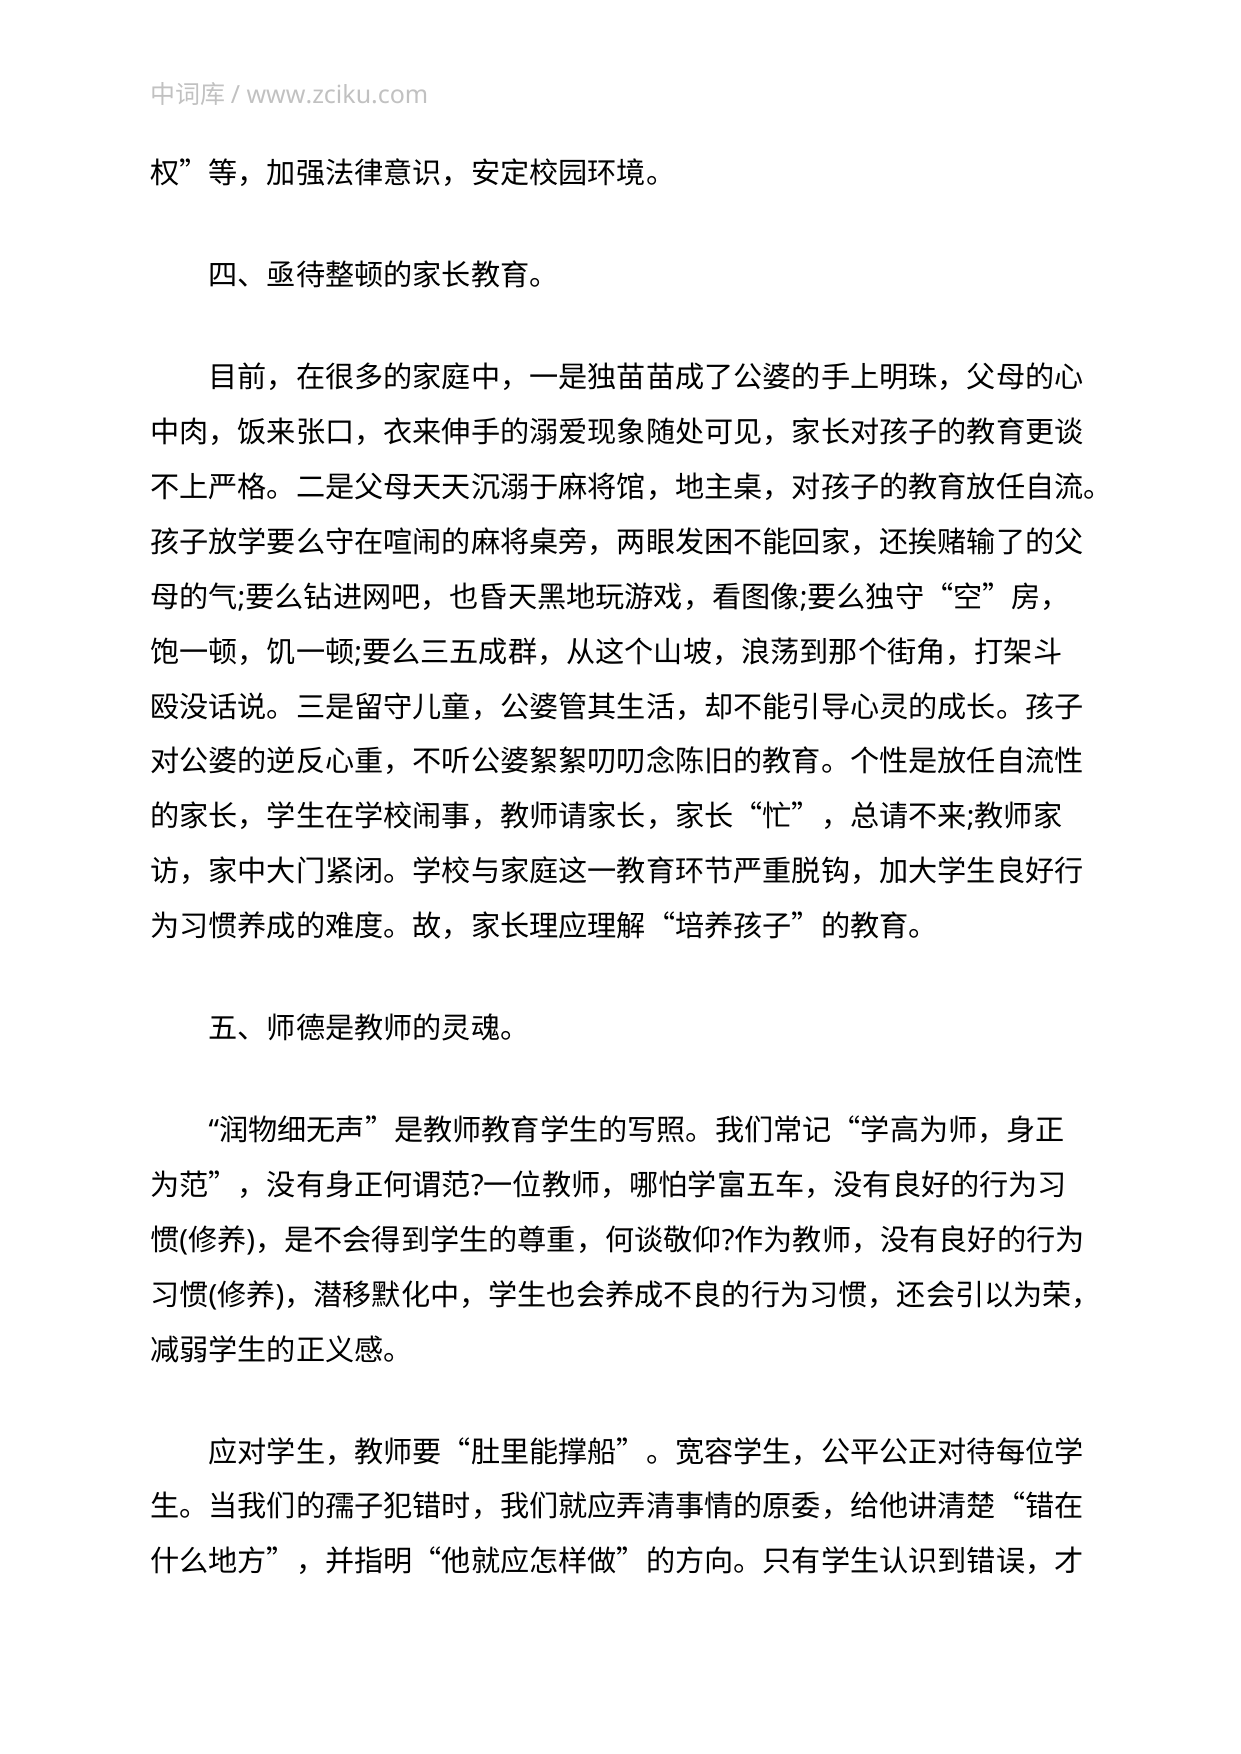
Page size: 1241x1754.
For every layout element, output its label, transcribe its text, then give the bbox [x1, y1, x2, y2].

text 目前，在很多的家庭中，一是独苗苗成了公婆的手上明珠，父母的心中肉，饭来张口，衣来伸手的溺爱现象随处可见，家长对孩子的教育更谈不上严格。二是父母天天沉溺于麻将馆，地主桌，对孩子的教育放任自流。孩子放学要么守在喧闹的麻将桌旁，两眼发困不能回家，还挨赌输了的父母的气;要么钻进网吧，也昏天黑地玩游戏，看图像;要么独守“空”房，饱一顿，饥一顿;要么三五成群，从这个山坡，浪荡到那个街角，打架斗殴没话说。三是留守儿童，公婆管其生活，却不能引导心灵的成长。孩子对公婆的逆反心重，不听公婆絮絮叨叨念陈旧的教育。个性是放任自流性的家长，学生在学校闹事，教师请家长，家长“忙”，总请不来;教师家访，家中大门紧闭。学校与家庭这一教育环节严重脱钩，加大学生良好行为习惯养成的难度。故，家长理应理解“培养孩子”的教育。 [150, 353, 1090, 945]
text 四、亟待整顿的家长教育。 [150, 252, 1090, 294]
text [150, 1428, 1090, 1580]
text 五、师德是教师的灵魂。 [150, 1004, 1090, 1047]
text “润物细无声”是教师教育学生的写照。我们常记“学高为师，身正为范”，没有身正何谓范?一位教师，哪怕学富五车，没有良好的行为习惯(修养)，是不会得到学生的尊重，何谈敬仰?作为教师，没有良好的行为习惯(修养)，潜移默化中，学生也会养成不良的行为习惯，还会引以为荣，减弱学生的正义感。 [150, 1106, 1090, 1369]
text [150, 150, 1090, 192]
